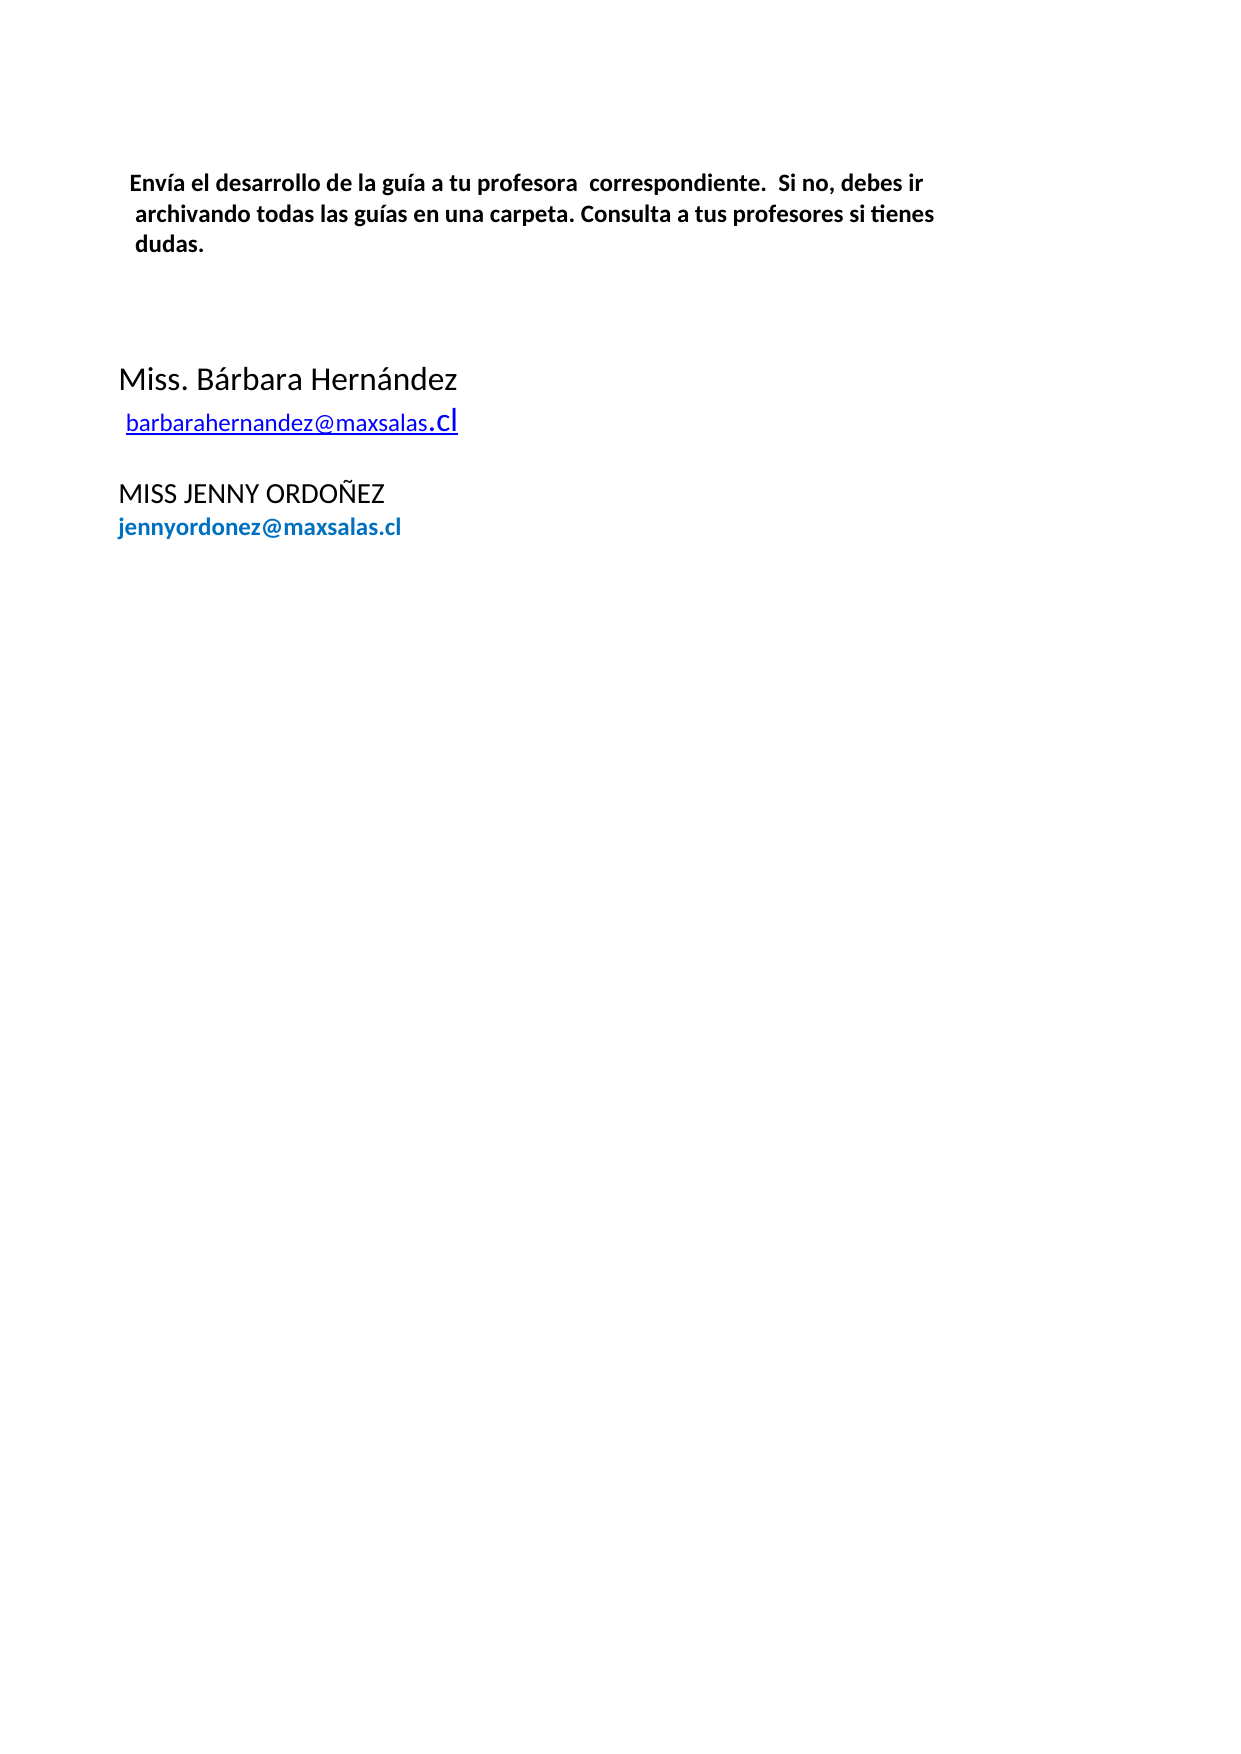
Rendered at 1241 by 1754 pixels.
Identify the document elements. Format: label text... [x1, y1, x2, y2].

text Miss. Bárbara Hernández [118, 358, 1063, 399]
text archivando todas las guías en una carpeta. Consulta a tus profesores si tienes [118, 198, 1063, 228]
text jennyordonez@maxsalas.cl [118, 511, 1063, 541]
text barbarahernandez@maxsalas.cl [118, 399, 1063, 440]
text dudas. [118, 228, 1063, 259]
text Envía el desarrollo de la guía a tu profesora correspondiente. Si no, debes ir [118, 167, 1063, 198]
text MISS JENNY ORDOÑEZ [118, 475, 1063, 511]
